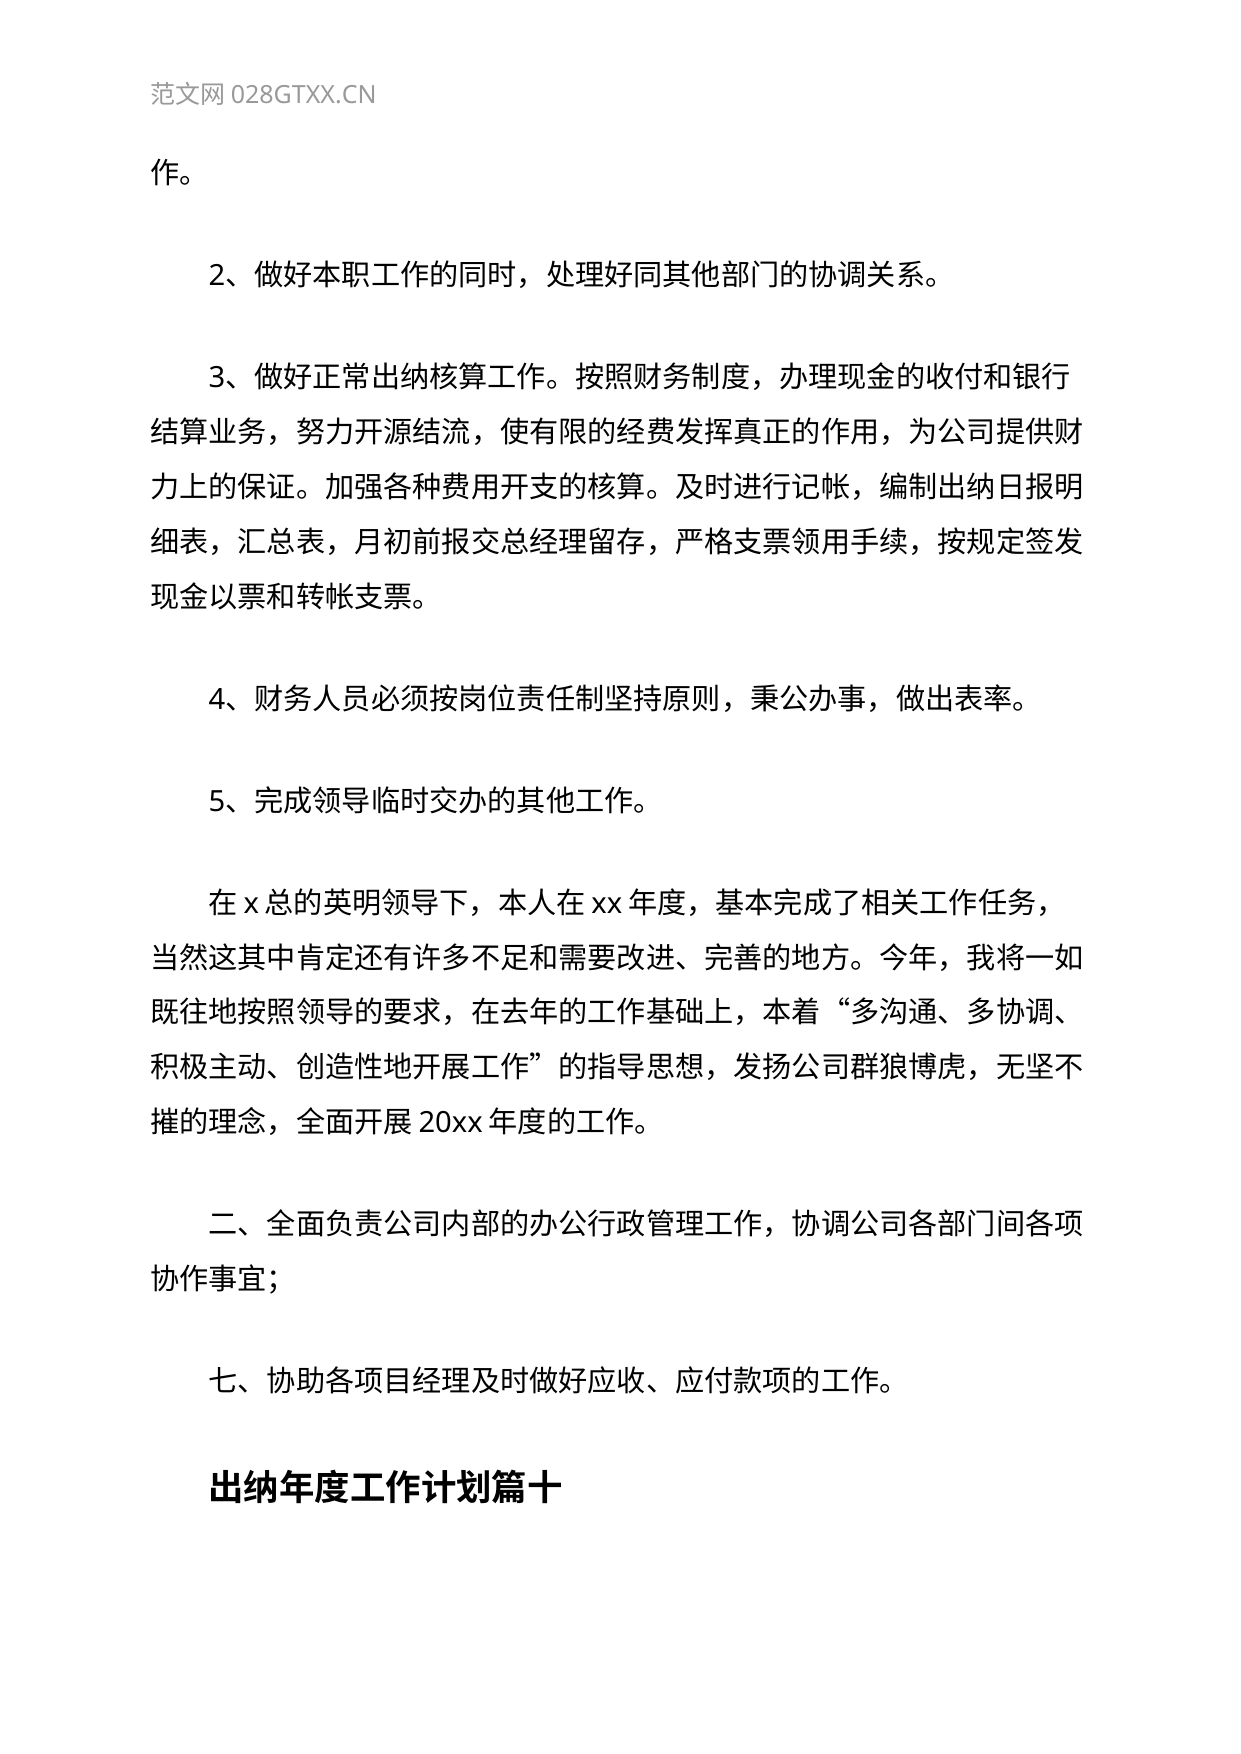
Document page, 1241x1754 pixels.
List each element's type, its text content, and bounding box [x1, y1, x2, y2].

text 在x总的英明领导下，本人在xx年度，基本完成了相关工作任务，当然这其中肯定还有许多不足和需要改进、完善的地方。今年，我将一如既往地按照领导的要求，在去年的工作基础上，本着“多沟通、多协调、积极主动、创造性地开展工作”的指导思想，发扬公司群狼博虎，无坚不摧的理念，全面开展20xx年度的工作。 [150, 879, 1090, 1141]
text 二、全面负责公司内部的办公行政管理工作，协调公司各部门间各项协作事宜； [150, 1201, 1090, 1298]
text 4、财务人员必须按岗位责任制坚持原则，秉公办事，做出表率。 [150, 675, 1090, 718]
text 七、协助各项目经理及时做好应收、应付款项的工作。 [150, 1357, 1090, 1400]
text 出纳年度工作计划篇十 [150, 1459, 1090, 1511]
text 5、完成领导临时交办的其他工作。 [150, 777, 1090, 819]
text 2、做好本职工作的同时，处理好同其他部门的协调关系。 [150, 252, 1090, 294]
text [150, 150, 1090, 192]
text 3、做好正常出纳核算工作。按照财务制度，办理现金的收付和银行结算业务，努力开源结流，使有限的经费发挥真正的作用，为公司提供财力上的保证。加强各种费用开支的核算。及时进行记帐，编制出纳日报明细表，汇总表，月初前报交总经理留存，严格支票领用手续，按规定签发现金以票和转帐支票。 [150, 354, 1090, 616]
